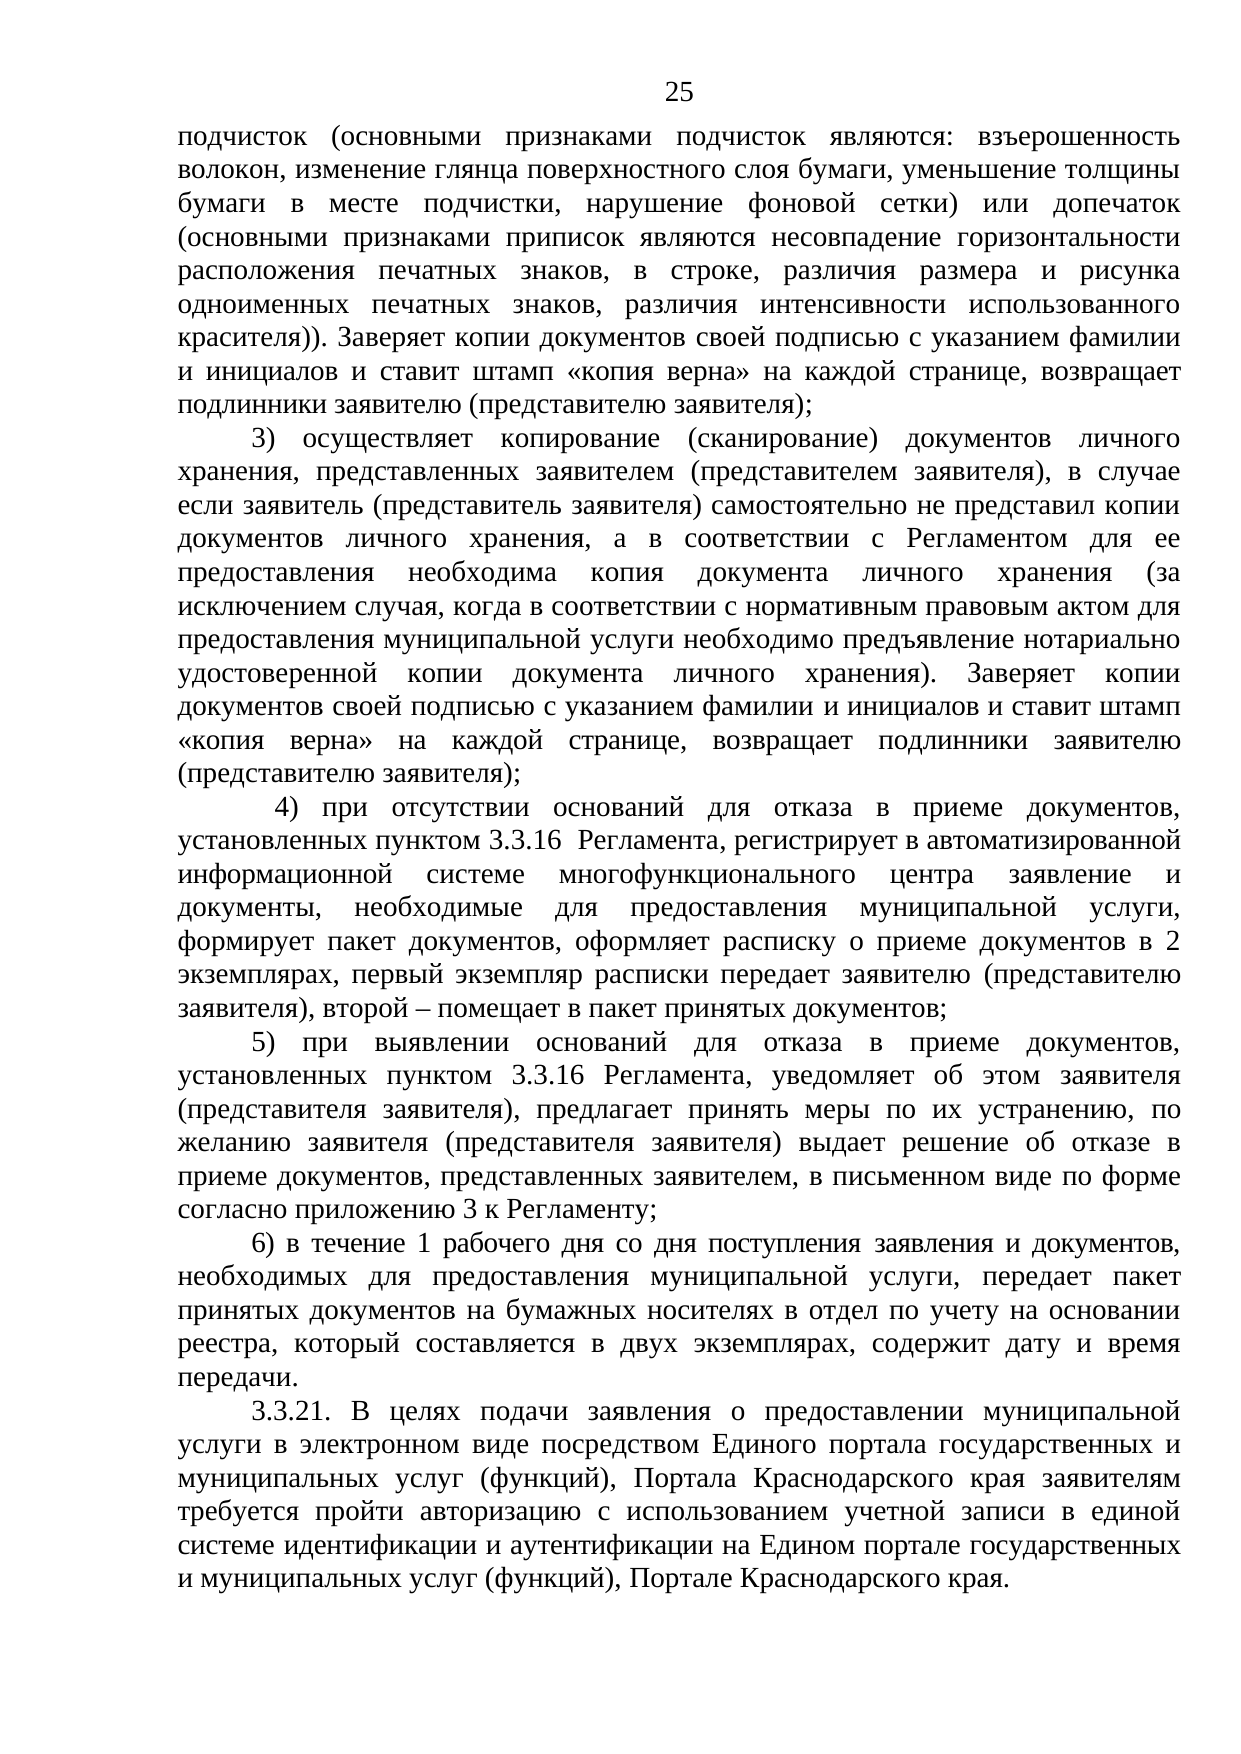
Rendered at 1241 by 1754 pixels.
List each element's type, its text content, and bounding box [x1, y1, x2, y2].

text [177, 118, 1181, 420]
text 6) в течение 1 рабочего дня со дня поступления заявления и документов, необходимых для предоставления муниципальной услуги, передает пакет принятых документов на бумажных носителях в отдел по учету на основании реестра, который составляется в двух экземплярах, содержит дату и время передачи. [177, 1225, 1181, 1393]
text 3.3.21. В целях подачи заявления о предоставлении муниципальной услуги в электронном виде посредством Единого портала государственных и муниципальных услуг (функций), Портала Краснодарского края заявителям требуется пройти авторизацию с использованием учетной записи в единой системе идентификации и аутентификации на Едином портале государственных и муниципальных услуг (функций), Портале Краснодарского края. [177, 1393, 1181, 1594]
text 5) при выявлении оснований для отказа в приеме документов, установленных пунктом 3.3.16 Регламента, уведомляет об этом заявителя (представителя заявителя), предлагает принять меры по их устранению, по желанию заявителя (представителя заявителя) выдает решение об отказе в приеме документов, представленных заявителем, в письменном виде по форме согласно приложению 3 к Регламенту; [177, 1024, 1181, 1225]
text 3) осуществляет копирование (сканирование) документов личного хранения, представленных заявителем (представителем заявителя), в случае если заявитель (представитель заявителя) самостоятельно не представил копии документов личного хранения, а в соответствии с Регламентом для ее предоставления необходима копия документа личного хранения (за исключением случая, когда в соответствии с нормативным правовым актом для предоставления муниципальной услуги необходимо предъявление нотариально удостоверенной копии документа личного хранения). Заверяет копии документов своей подписью с указанием фамилии и инициалов и ставит штамп «копия верна» на каждой странице, возвращает подлинники заявителю (представителю заявителя); [177, 420, 1181, 789]
text 4) при отсутствии оснований для отказа в приеме документов, установленных пунктом 3.3.16 Регламента, регистрирует в автоматизированной информационной системе многофункционального центра заявление и документы, необходимые для предоставления муниципальной услуги, формирует пакет документов, оформляет расписку о приеме документов в 2 экземплярах, первый экземпляр расписки передает заявителю (представителю заявителя), второй – помещает в пакет принятых документов; [177, 789, 1181, 1024]
